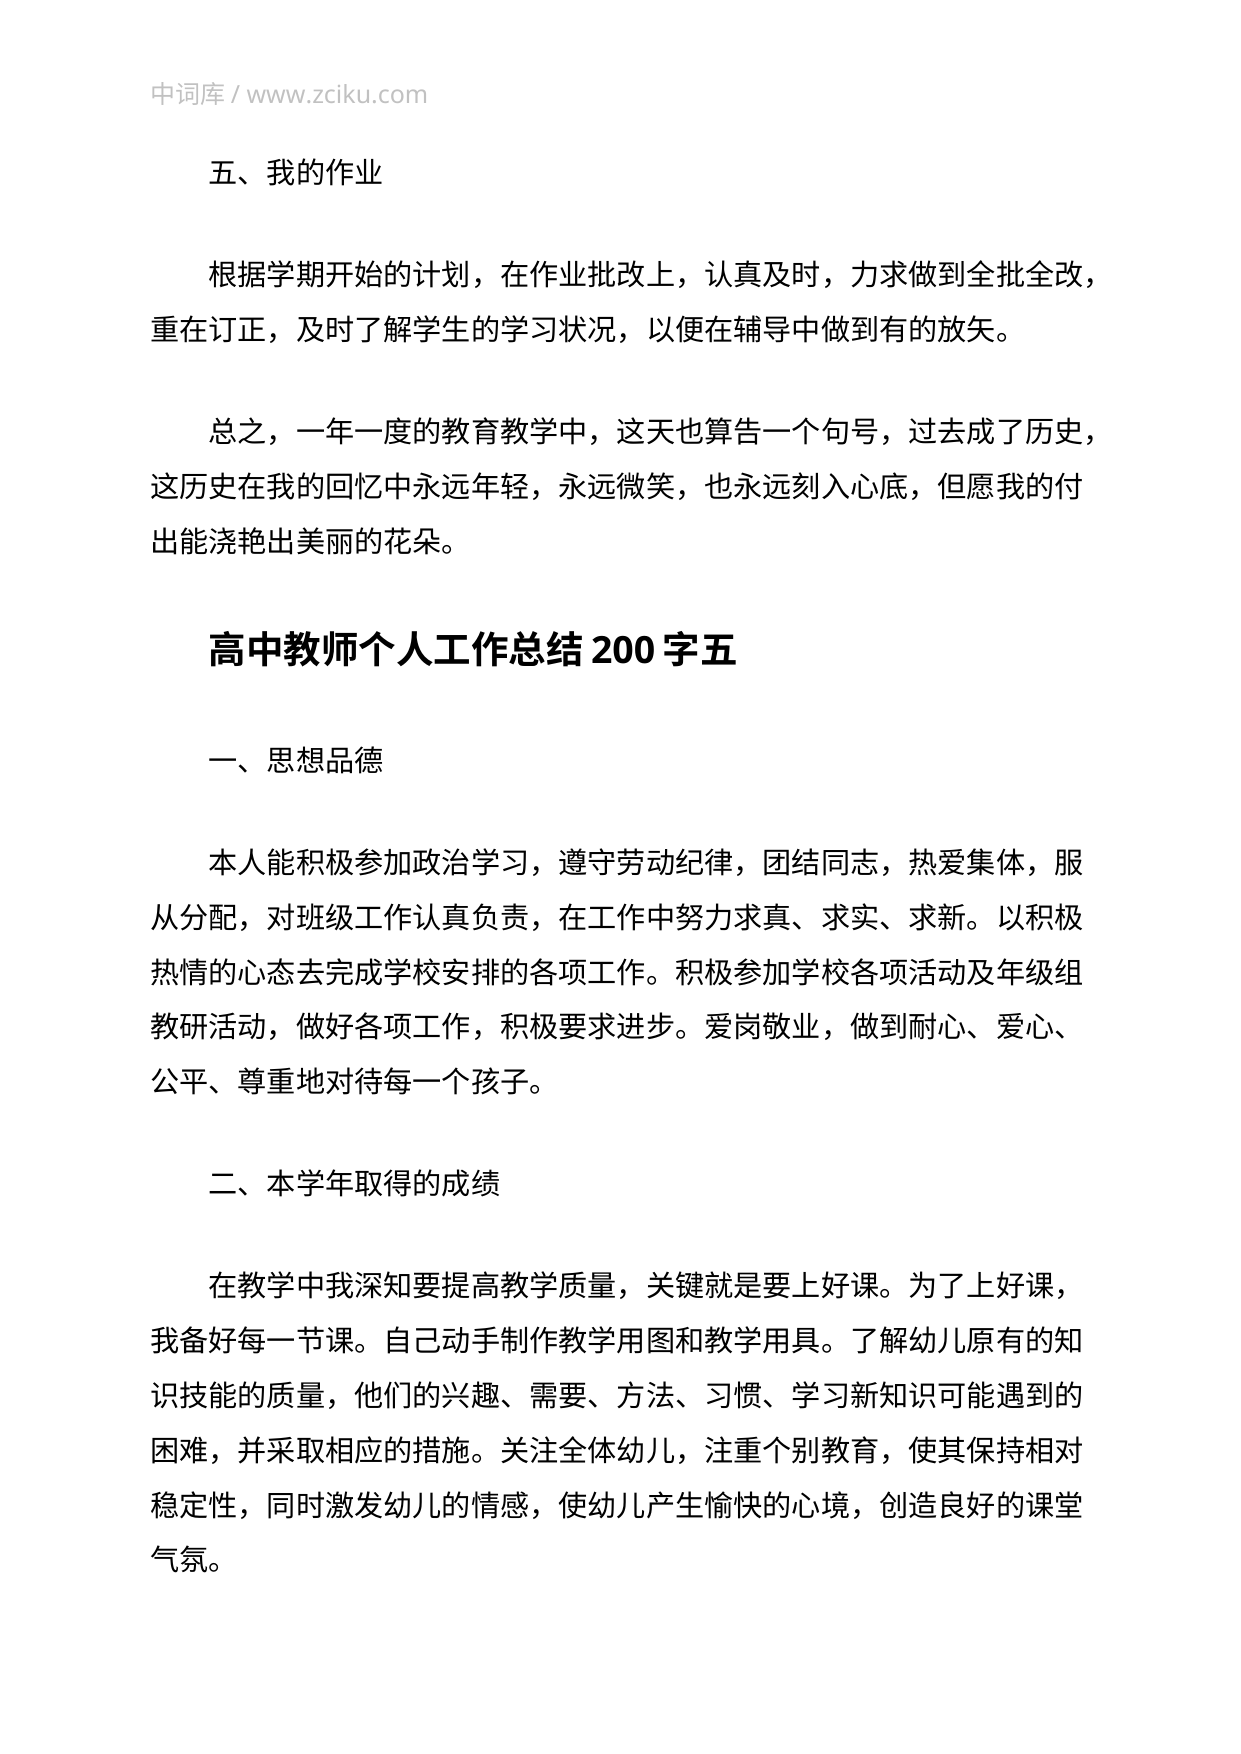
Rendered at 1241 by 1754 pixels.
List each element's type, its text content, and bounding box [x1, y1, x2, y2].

text 在教学中我深知要提高教学质量，关键就是要上好课。为了上好课，我备好每一节课。自己动手制作教学用图和教学用具。了解幼儿原有的知识技能的质量，他们的兴趣、需要、方法、习惯、学习新知识可能遇到的困难，并采取相应的措施。关注全体幼儿，注重个别教育，使其保持相对稳定性，同时激发幼儿的情感，使幼儿产生愉快的心境，创造良好的课堂气氛。 [150, 1262, 1090, 1579]
text 本人能积极参加政治学习，遵守劳动纪律，团结同志，热爱集体，服从分配，对班级工作认真负责，在工作中努力求真、求实、求新。以积极热情的心态去完成学校安排的各项工作。积极参加学校各项活动及年级组教研活动，做好各项工作，积极要求进步。爱岗敬业，做到耐心、爱心、公平、尊重地对待每一个孩子。 [150, 839, 1090, 1101]
text 根据学期开始的计划，在作业批改上，认真及时，力求做到全批全改，重在订正，及时了解学生的学习状况，以便在辅导中做到有的放矢。 [150, 252, 1090, 349]
text 总之，一年一度的教育教学中，这天也算告一个句号，过去成了历史，这历史在我的回忆中永远年轻，永远微笑，也永远刻入心底，但愿我的付出能浇艳出美丽的花朵。 [150, 408, 1090, 561]
text 一、思想品德 [150, 738, 1090, 780]
text 二、本学年取得的成绩 [150, 1161, 1090, 1203]
text 高中教师个人工作总结200字五 [150, 620, 1090, 674]
text 五、我的作业 [150, 150, 1090, 192]
